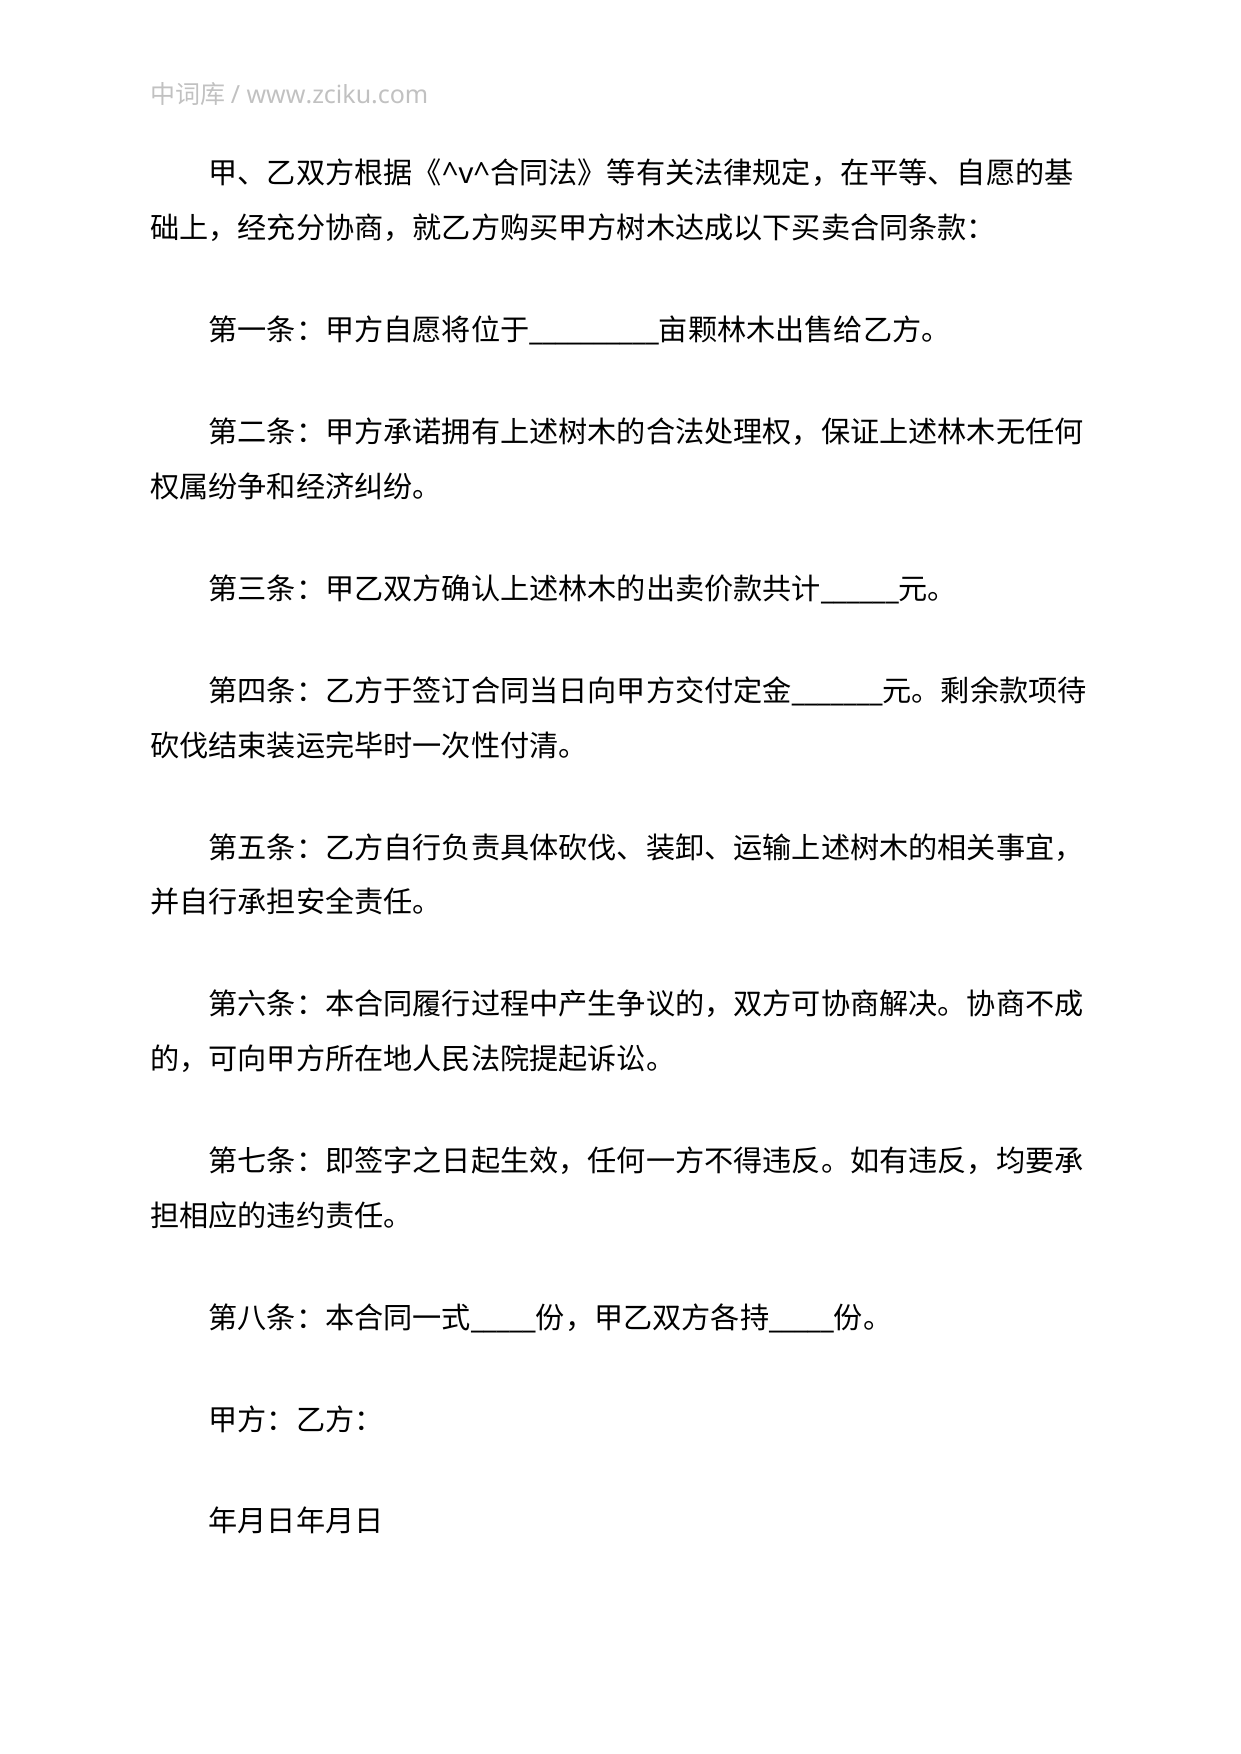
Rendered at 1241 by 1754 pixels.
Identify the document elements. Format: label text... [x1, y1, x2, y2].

text 第五条：乙方自行负责具体砍伐、装卸、运输上述树木的相关事宜，并自行承担安全责任。 [150, 824, 1090, 921]
text 第二条：甲方承诺拥有上述树木的合法处理权，保证上述林木无任何权属纷争和经济纠纷。 [150, 409, 1090, 506]
text 第一条：甲方自愿将位于__________亩颗林木出售给乙方。 [150, 307, 1090, 349]
text 第八条：本合同一式_____份，甲乙双方各持_____份。 [150, 1294, 1090, 1337]
text 第三条：甲乙双方确认上述林木的出卖价款共计______元。 [150, 565, 1090, 608]
text 第七条：即签字之日起生效，任何一方不得违反。如有违反，均要承担相应的违约责任。 [150, 1137, 1090, 1235]
text 甲、乙双方根据《^v^合同法》等有关法律规定，在平等、自愿的基础上，经充分协商，就乙方购买甲方树木达成以下买卖合同条款： [150, 150, 1090, 247]
text 第四条：乙方于签订合同当日向甲方交付定金_______元。剩余款项待砍伐结束装运完毕时一次性付清。 [150, 667, 1090, 765]
text 第六条：本合同履行过程中产生争议的，双方可协商解决。协商不成的，可向甲方所在地人民法院提起诉讼。 [150, 981, 1090, 1078]
text 年月日年月日 [150, 1498, 1090, 1540]
text 甲方：乙方： [150, 1396, 1090, 1438]
